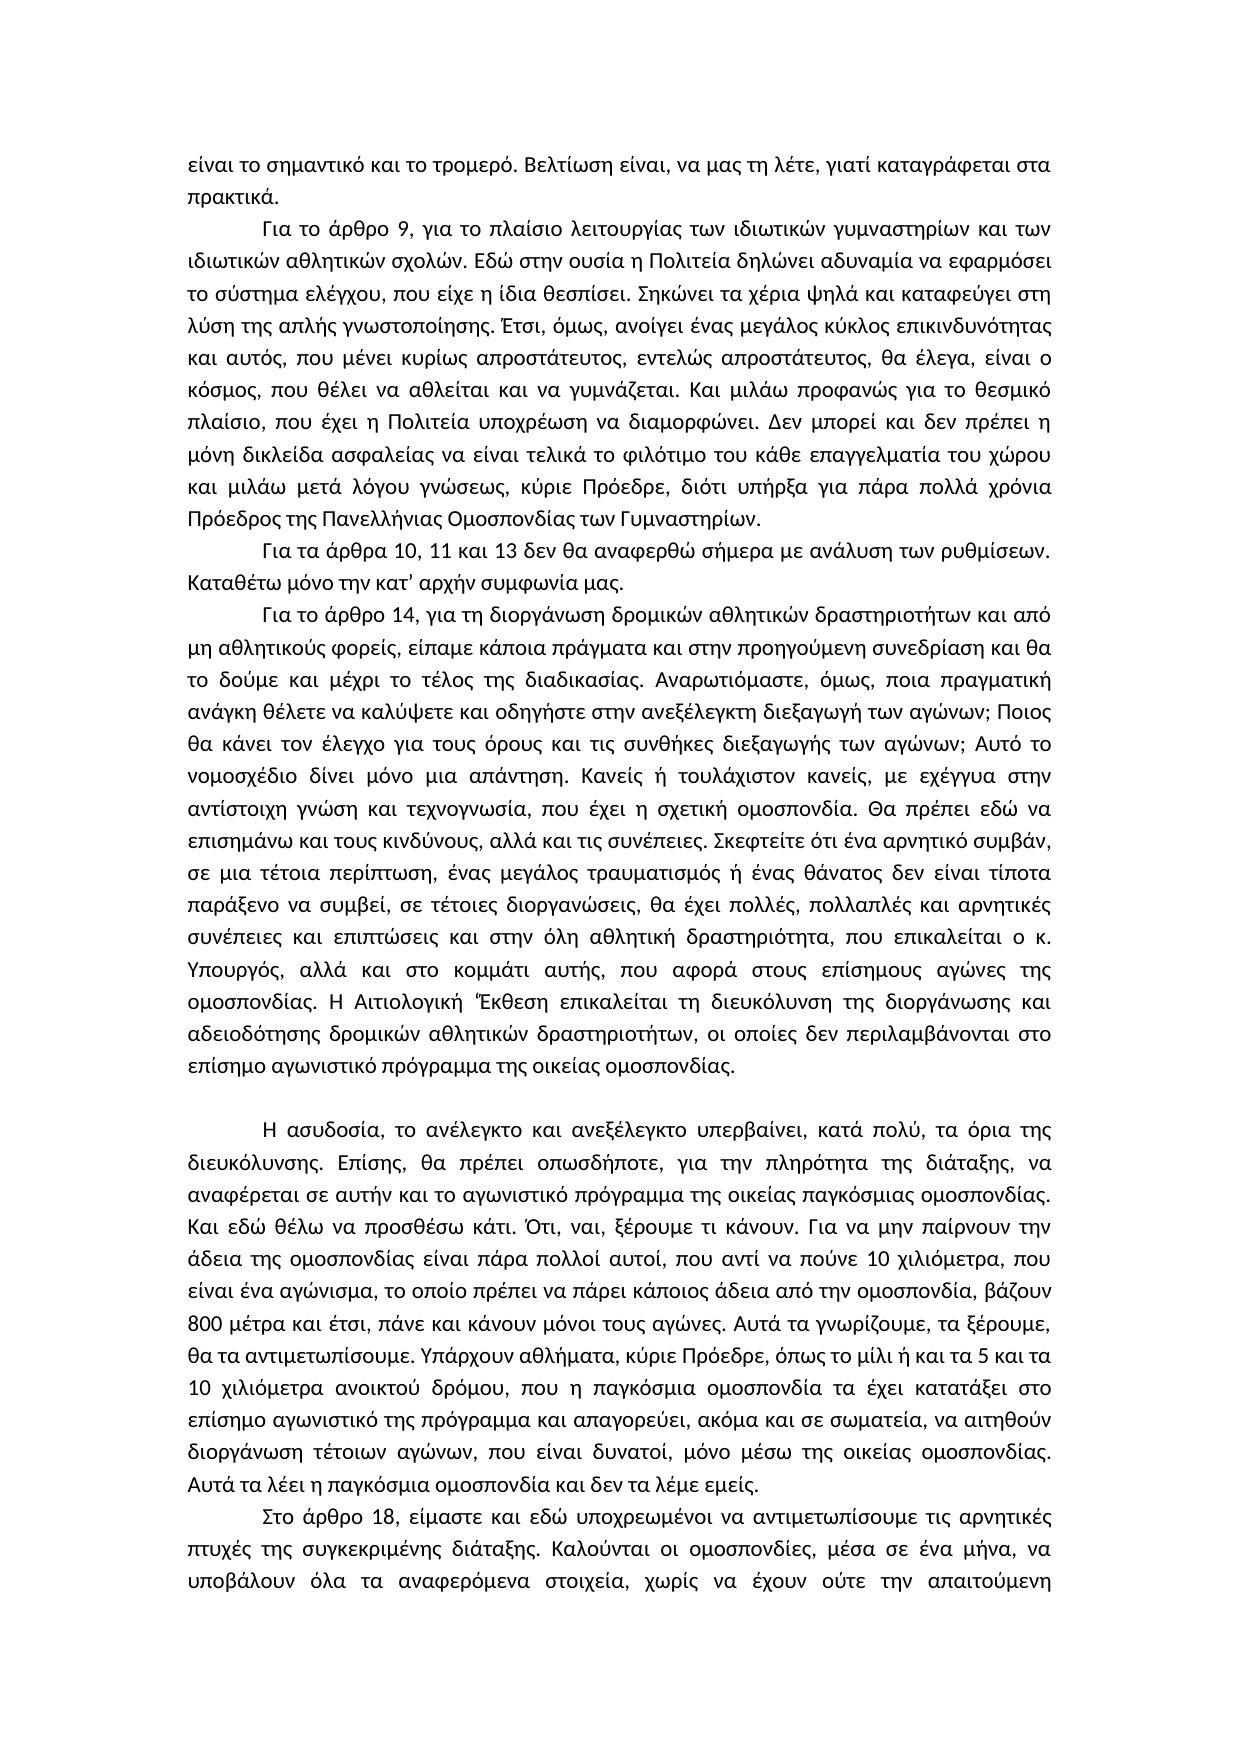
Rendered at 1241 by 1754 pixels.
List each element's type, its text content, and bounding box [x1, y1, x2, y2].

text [187, 1502, 1053, 1594]
text Η ασυδοσία, το ανέλεγκτο και ανεξέλεγκτο υπερβαίνει, κατά πολύ, τα όρια της διευκόλυνσης. Επίσης, θα πρέπει οπωσδήποτε, για την πληρότητα της διάταξης, να αναφέρεται σε αυτήν και το αγωνιστικό πρόγραμμα της οικείας παγκόσμιας ομοσπονδίας. Και εδώ θέλω να προσθέσω κάτι. Ότι, ναι, ξέρουμε τι κάνουν. Για να μην παίρνουν την άδεια της ομοσπονδίας είναι πάρα πολλοί αυτοί, που αντί να πούνε 10 χιλιόμετρα, που είναι ένα αγώνισμα, το οποίο πρέπει να πάρει κάποιος άδεια από την ομοσπονδία, βάζουν 800 μέτρα και έτσι, πάνε και κάνουν μόνοι τους αγώνες. Αυτά τα γνωρίζουμε, τα ξέρουμε, θα τα αντιμετωπίσουμε. Υπάρχουν αθλήματα, κύριε Πρόεδρε, όπως το μίλι ή και τα 5 και τα 10 χιλιόμετρα ανοικτού δρόμου, που η παγκόσμια ομοσπονδία τα έχει κατατάξει στο επίσημο αγωνιστικό της πρόγραμμα και απαγορεύει, ακόμα και σε σωματεία, να αιτηθούν διοργάνωση τέτοιων αγώνων, που είναι δυνατοί, μόνο μέσω της οικείας ομοσπονδίας. Αυτά τα λέει η παγκόσμια ομοσπονδία και δεν τα λέμε εμείς. [187, 1116, 1053, 1498]
text Για το άρθρο 9, για το πλαίσιο λειτουργίας των ιδιωτικών γυμναστηρίων και των ιδιωτικών αθλητικών σχολών. Εδώ στην ουσία η Πολιτεία δηλώνει αδυναμία να εφαρμόσει το σύστημα ελέγχου, που είχε η ίδια θεσπίσει. Σηκώνει τα χέρια ψηλά και καταφεύγει στη λύση της απλής γνωστοποίησης. Έτσι, όμως, ανοίγει ένας μεγάλος κύκλος επικινδυνότητας και αυτός, που μένει κυρίως απροστάτευτος, εντελώς απροστάτευτος, θα έλεγα, είναι ο κόσμος, που θέλει να αθλείται και να γυμνάζεται. Και μιλάω προφανώς για το θεσμικό πλαίσιο, που έχει η Πολιτεία υποχρέωση να διαμορφώνει. Δεν μπορεί και δεν πρέπει η μόνη δικλείδα ασφαλείας να είναι τελικά το φιλότιμο του κάθε επαγγελματία του χώρου και μιλάω μετά λόγου γνώσεως, κύριε Πρόεδρε, διότι υπήρξα για πάρα πολλά χρόνια Πρόεδρος της Πανελλήνιας Ομοσπονδίας των Γυμναστηρίων. [187, 214, 1053, 532]
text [187, 150, 1053, 210]
text Για το άρθρο 14, για τη διοργάνωση δρομικών αθλητικών δραστηριοτήτων και από μη αθλητικούς φορείς, είπαμε κάποια πράγματα και στην προηγούμενη συνεδρίαση και θα το δούμε και μέχρι το τέλος της διαδικασίας. Αναρωτιόμαστε, όμως, ποια πραγματική ανάγκη θέλετε να καλύψετε και οδηγήστε στην ανεξέλεγκτη διεξαγωγή των αγώνων; Ποιος θα κάνει τον έλεγχο για τους όρους και τις συνθήκες διεξαγωγής των αγώνων; Αυτό το νομοσχέδιο δίνει μόνο μια απάντηση. Κανείς ή τουλάχιστον κανείς, με εχέγγυα στην αντίστοιχη γνώση και τεχνογνωσία, που έχει η σχετική ομοσπονδία. Θα πρέπει εδώ να επισημάνω και τους κινδύνους, αλλά και τις συνέπειες. Σκεφτείτε ότι ένα αρνητικό συμβάν, σε μια τέτοια περίπτωση, ένας μεγάλος τραυματισμός ή ένας θάνατος δεν είναι τίποτα παράξενο να συμβεί, σε τέτοιες διοργανώσεις, θα έχει πολλές, πολλαπλές και αρνητικές συνέπειες και επιπτώσεις και στην όλη αθλητική δραστηριότητα, που επικαλείται ο κ. Υπουργός, αλλά και στο κομμάτι αυτής, που αφορά στους επίσημους αγώνες της ομοσπονδίας. Η Αιτιολογική ‘Έκθεση επικαλείται τη διευκόλυνση της διοργάνωσης και αδειοδότησης δρομικών αθλητικών δραστηριοτήτων, οι οποίες δεν περιλαμβάνονται στο επίσημο αγωνιστικό πρόγραμμα της οικείας ομοσπονδίας. [187, 601, 1053, 1079]
text Για τα άρθρα 10, 11 και 13 δεν θα αναφερθώ σήμερα με ανάλυση των ρυθμίσεων. Καταθέτω μόνο την κατ’ αρχήν συμφωνία μας. [187, 536, 1053, 596]
